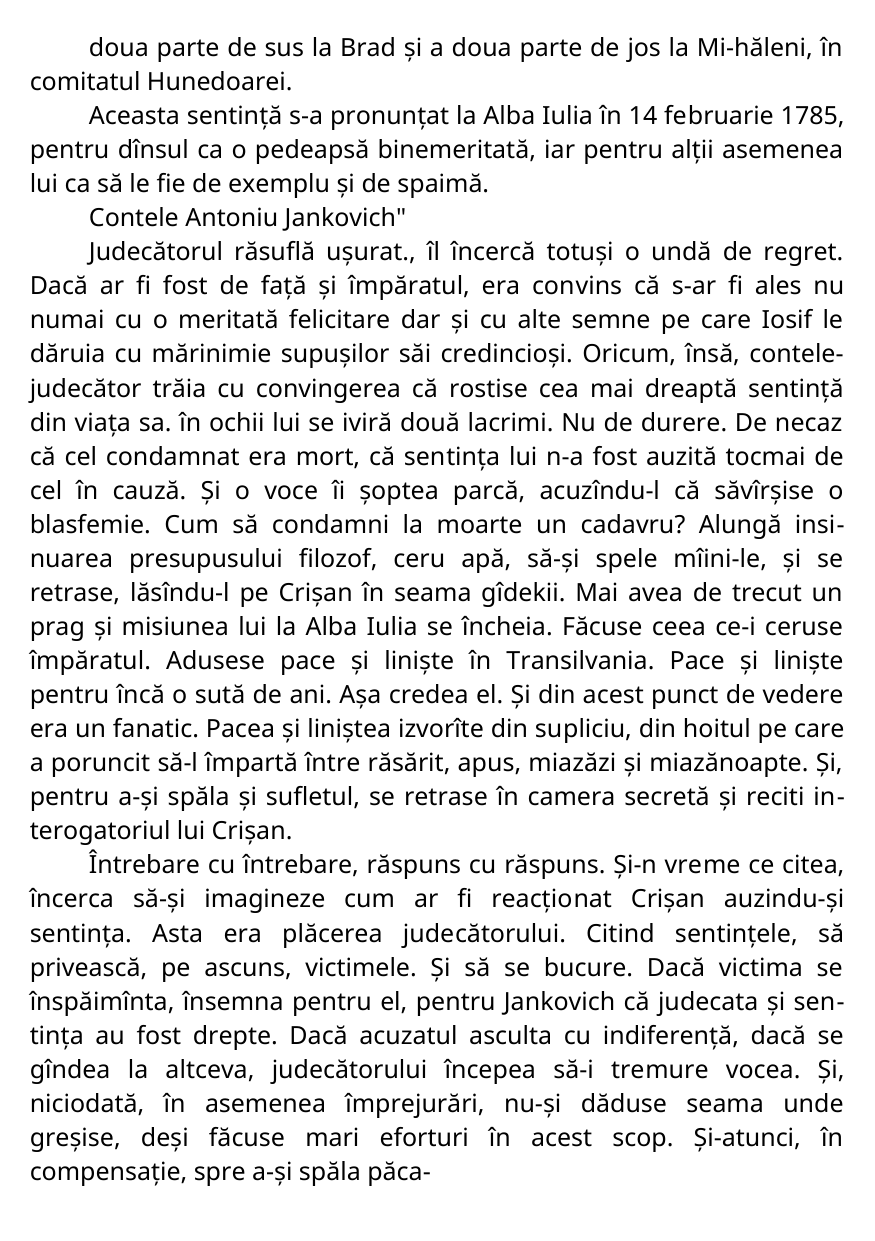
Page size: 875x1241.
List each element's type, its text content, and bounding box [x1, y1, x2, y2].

text Contele Antoniu Jankovich" [29, 200, 844, 234]
text Judecătorul răsuflă uşurat., îl încercă totuşi o undă de regret. Dacă ar fi fost de faţă şi împăratul, era convins că s-ar fi ales nu numai cu o meritată felicitare dar şi cu alte semne pe care Iosif le dăruia cu mărinimie supuşilor săi credincioşi. Oricum, însă, contele-judecător trăia cu convingerea că rostise cea mai dreaptă sentinţă din viaţa sa. în ochii lui se iviră două lacrimi. Nu de durere. De necaz că cel condamnat era mort, că sentinţa lui n-a fost auzită tocmai de cel în cauză. Şi o voce îi şoptea parcă, acuzîndu-l că săvîrşise o blasfemie. Cum să condamni la moarte un cadavru? Alungă insinuarea presupusului filozof, ceru apă, să-şi spele mîini-le, şi se retrase, lăsîndu-l pe Crişan în seama gîdekii. Mai avea de trecut un prag şi misiunea lui la Alba Iulia se încheia. Făcuse ceea ce-i ceruse împăratul. Adusese pace şi linişte în Transilvania. Pace şi linişte pentru încă o sută de ani. Aşa credea el. Şi din acest punct de vedere era un fanatic. Pacea şi liniştea izvorîte din supliciu, din hoitul pe care a poruncit să-l împartă între răsărit, apus, miazăzi şi miazănoapte. Şi, pentru a-şi spăla şi sufletul, se retrase în camera secretă şi reciti interogatoriul lui Crişan. [29, 234, 844, 847]
text doua parte de sus la Brad şi a doua parte de jos la Mi-hăleni, în comitatul Hunedoarei. [29, 29, 844, 98]
text Întrebare cu întrebare, răspuns cu răspuns. Şi-n vreme ce citea, încerca să-şi imagineze cum ar fi reacţionat Crişan auzindu-şi sentinţa. Asta era plăcerea judecătorului. Citind sentinţele, să privească, pe ascuns, victimele. Şi să se bucure. Dacă victima se înspăimînta, însemna pentru el, pentru Jankovich că judecata şi sentinţa au fost drepte. Dacă acuzatul asculta cu indiferenţă, dacă se gîndea la altceva, judecătorului începea să-i tremure vocea. Şi, niciodată, în asemenea împrejurări, nu-şi dăduse seama unde greşise, deşi făcuse mari eforturi în acest scop. Şi-atunci, în compensaţie, spre a-şi spăla păca- [29, 847, 844, 1188]
text Aceasta sentinţă s-a pronunţat la Alba Iulia în 14 februarie 1785, pentru dînsul ca o pedeapsă binemeritată, iar pentru alţii asemenea lui ca să le fie de exemplu şi de spaimă. [29, 98, 844, 200]
